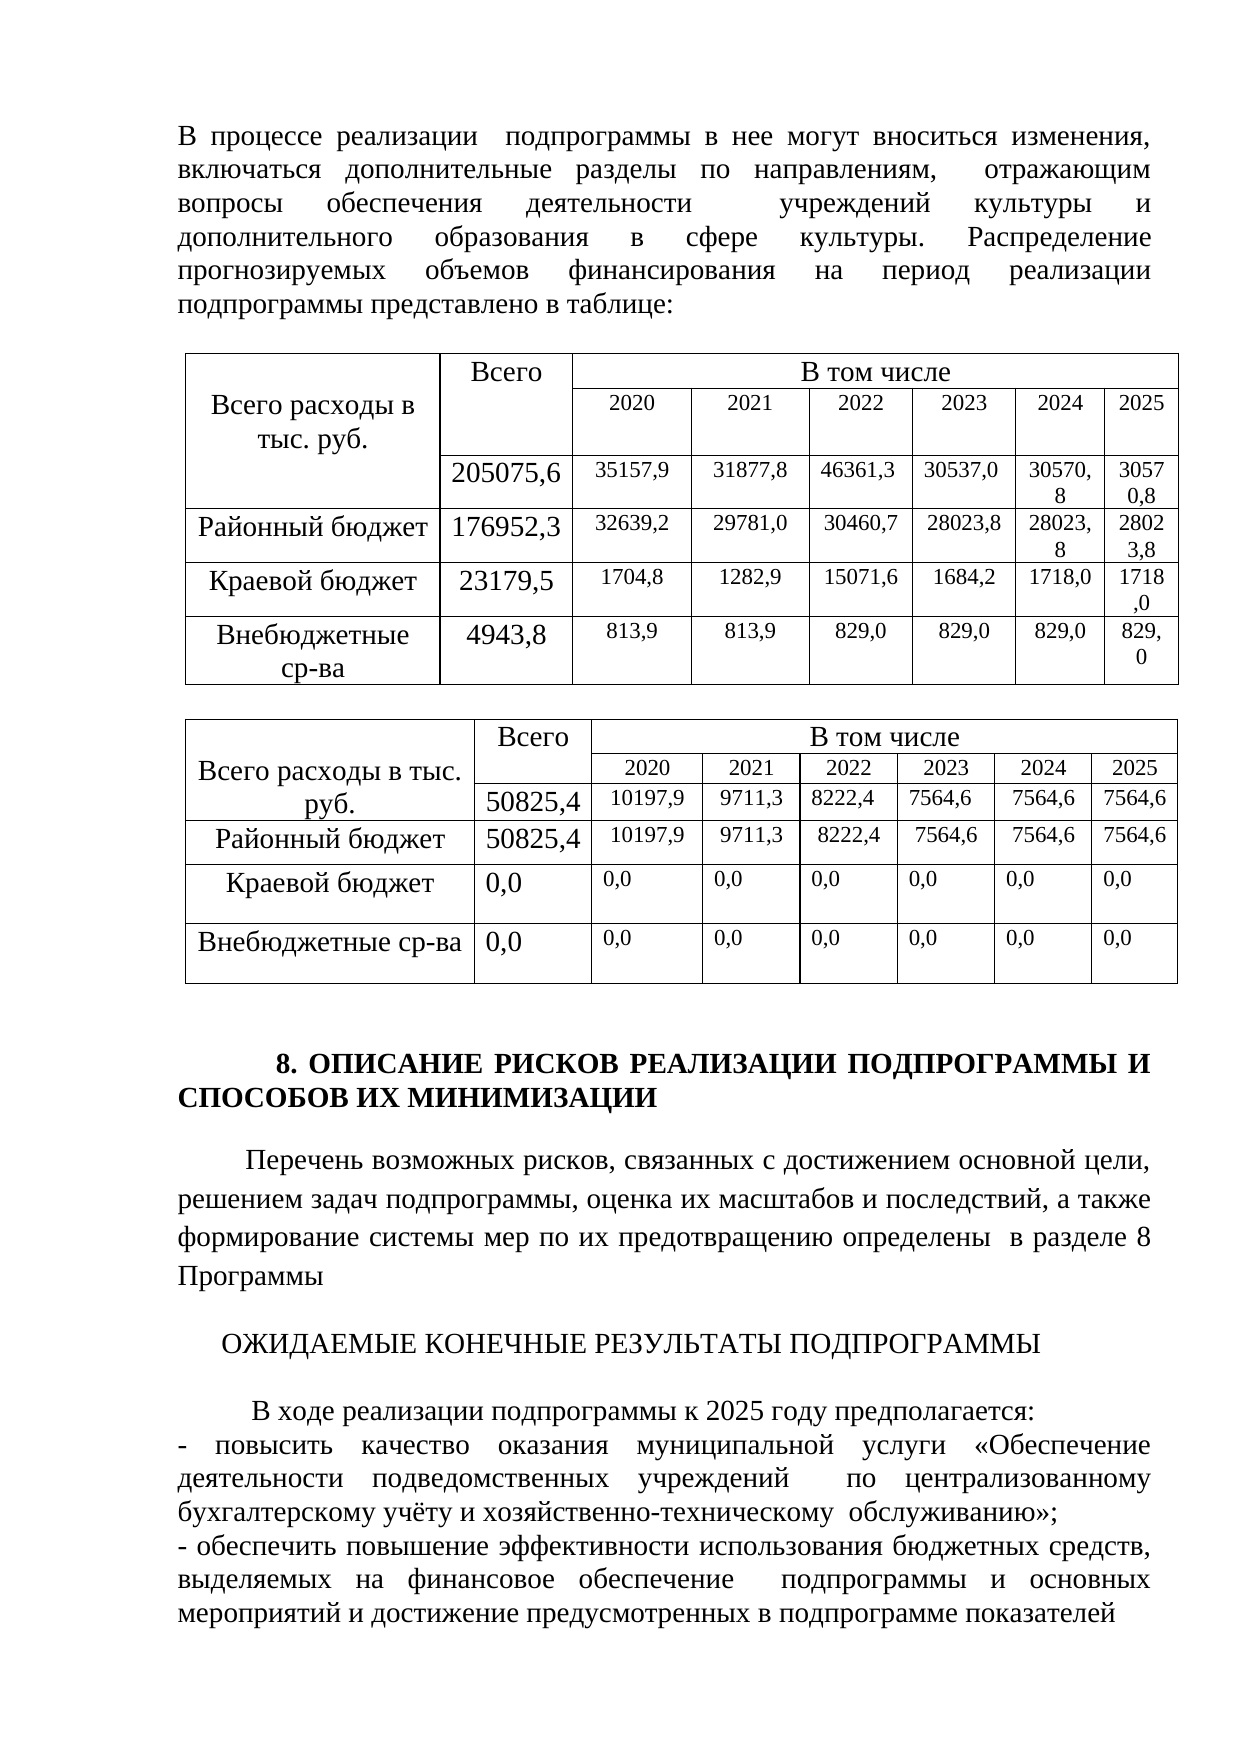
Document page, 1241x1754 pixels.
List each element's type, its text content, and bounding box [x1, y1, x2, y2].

table_cell 30537,0 [913, 456, 1015, 508]
table_cell 10197,9 [592, 784, 702, 820]
table_cell 15071,6 [810, 563, 912, 616]
table_cell 32639,2 [573, 509, 691, 562]
table_cell 0,0 [1092, 865, 1177, 923]
text Перечень возможных рисков, связанных с достижением основной цели, решением задач подпрограммы, оценка их масштабов и последствий, а также формирование системы мер по их предотвращению определены в разделе 8 Программы [177, 1142, 1152, 1292]
table_cell 0,0 [592, 924, 702, 982]
text - повысить качество оказания муниципальной услуги «Обеспечение деятельности подведомственных учреждений по централизованному бухгалтерскому учёту и хозяйственно-техническому обслуживанию»; [177, 1427, 1152, 1528]
table_cell 0,0 [898, 865, 994, 923]
table_cell 0,0 [801, 865, 897, 923]
table_cell Районный бюджет [186, 509, 439, 562]
table_cell 0,0 [898, 924, 994, 982]
table_cell 7564,6 [1092, 784, 1177, 820]
table_cell 1718,0 [1016, 563, 1104, 616]
table_cell 2025 [1092, 754, 1177, 783]
table_cell 23179,5 [441, 563, 572, 616]
table_cell 0,0 [475, 924, 591, 982]
table_cell 0,0 [995, 924, 1091, 982]
table_cell 29781,0 [692, 509, 809, 562]
table_cell 2022 [801, 754, 897, 783]
text В процессе реализации подпрограммы в нее могут вноситься изменения, включаться дополнительные разделы по направлениям, отражающим вопросы обеспечения деятельности учреждений культуры и дополнительного образования в сфере культуры. Распределение прогнозируемых объемов финансирования на период реализации подпрограммы представлено в таблице: [177, 118, 1152, 319]
table_cell 50825,4 [475, 821, 591, 864]
table_cell Краевой бюджет [186, 563, 439, 616]
table_cell 7564,6 [898, 784, 994, 820]
text ОЖИДАЕМЫЕ КОНЕЧНЫЕ РЕЗУЛЬТАТЫ ПОДПРОГРАММЫ [177, 1326, 1152, 1359]
table_cell 2021 [703, 754, 799, 783]
table_cell 0,0 [475, 865, 591, 923]
table_cell 205075,6 [441, 456, 572, 508]
table_cell 1704,8 [573, 563, 691, 616]
table_cell 2021 [692, 389, 809, 454]
table_cell 2020 [592, 754, 702, 783]
table_cell 8222,4 [801, 821, 897, 864]
table_cell 7564,6 [898, 821, 994, 864]
table_cell 7564,6 [995, 821, 1091, 864]
table_cell 0,0 [995, 865, 1091, 923]
table_cell 2023 [913, 389, 1015, 454]
table_cell 30460,7 [810, 509, 912, 562]
table_cell 0,0 [703, 924, 799, 982]
table_cell 0,0 [1092, 924, 1177, 982]
table_cell 9711,3 [703, 821, 799, 864]
table_cell 2025 [1105, 389, 1178, 454]
table_cell 813,9 [692, 617, 809, 684]
table_cell 31877,8 [692, 456, 809, 508]
table_cell 28023,8 [913, 509, 1015, 562]
text 8. ОПИСАНИЕ РИСКОВ РЕАЛИЗАЦИИ ПОДПРОГРАММЫ И СПОСОБОВ ИХ МИНИМИЗАЦИИ [177, 1046, 1152, 1113]
table_cell Внебюджетные ср-ва [186, 924, 474, 982]
table_cell 8222,4 [801, 784, 897, 820]
table_cell 0,0 [801, 924, 897, 982]
table_cell 35157,9 [573, 456, 691, 508]
table_cell 0,0 [703, 865, 799, 923]
table_cell 10197,9 [592, 821, 702, 864]
table_cell 46361,3 [810, 456, 912, 508]
table_cell 7564,6 [995, 784, 1091, 820]
text - обеспечить повышение эффективности использования бюджетных средств, выделяемых на финансовое обеспечение подпрограммы и основных мероприятий и достижение предусмотренных в подпрограмме показателей [177, 1528, 1152, 1628]
table_cell 829,0 [810, 617, 912, 684]
table_cell 2024 [1016, 389, 1104, 454]
table_cell Краевой бюджет [186, 865, 474, 923]
table_cell 176952,3 [441, 509, 572, 562]
table_cell 0,0 [592, 865, 702, 923]
table_cell 813,9 [573, 617, 691, 684]
table_cell 2024 [995, 754, 1091, 783]
table_cell 1282,9 [692, 563, 809, 616]
table_cell 1684,2 [913, 563, 1015, 616]
table_header Всего расходы в тыс. руб. [186, 354, 439, 508]
table_cell 2020 [573, 389, 691, 454]
table_cell 829,0 [913, 617, 1015, 684]
table_cell 2022 [810, 389, 912, 454]
table_cell Районный бюджет [186, 821, 474, 864]
table_cell 9711,3 [703, 784, 799, 820]
table_cell 4943,8 [441, 617, 572, 684]
table_cell 829,0 [1105, 617, 1178, 684]
table_cell 829,0 [1016, 617, 1104, 684]
table_cell 50825,4 [475, 784, 591, 820]
text В ходе реализации подпрограммы к 2025 году предполагается: [177, 1393, 1152, 1427]
table_cell 2023 [898, 754, 994, 783]
table_header Всего [475, 720, 591, 783]
table_cell 7564,6 [1092, 821, 1177, 864]
